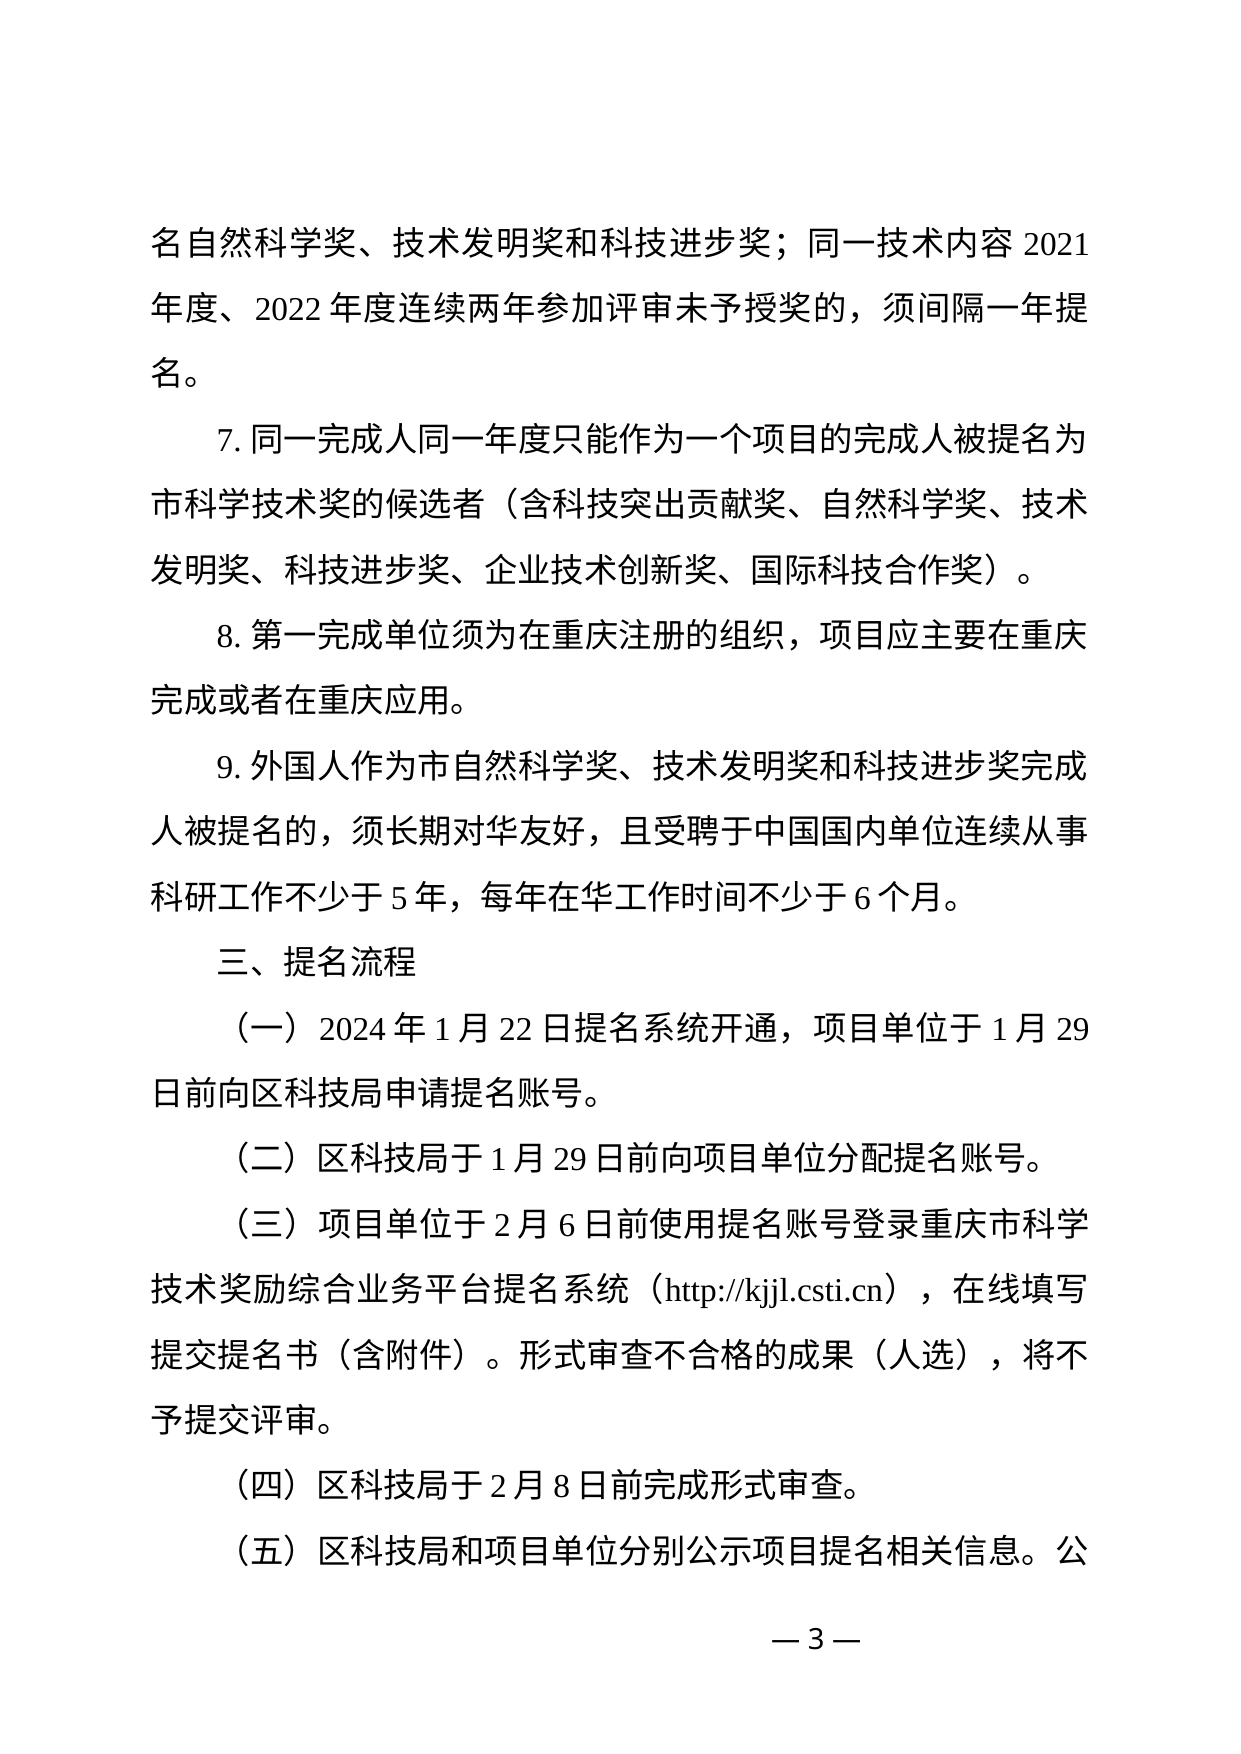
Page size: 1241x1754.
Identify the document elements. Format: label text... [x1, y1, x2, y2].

text 7. 同一完成人同一年度只能作为一个项目的完成人被提名为市科学技术奖的候选者（含科技突出贡献奖、自然科学奖、技术发明奖、科技进步奖、企业技术创新奖、国际科技合作奖）。 [151, 404, 1089, 600]
text （二）区科技局于1月29日前向项目单位分配提名账号。 [151, 1124, 1089, 1189]
text （四）区科技局于2月8日前完成形式审查。 [151, 1451, 1089, 1516]
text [151, 1516, 1089, 1582]
text （三）项目单位于2月6日前使用提名账号登录重庆市科学技术奖励综合业务平台提名系统（http://kjjl.csti.cn），在线填写、提交提名书（含附件）。形式审查不合格的成果（人选），将不予提交评审。 [151, 1189, 1089, 1451]
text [151, 208, 1089, 404]
text 9. 外国人作为市自然科学奖、技术发明奖和科技进步奖完成人被提名的，须长期对华友好，且受聘于中国国内单位连续从事科研工作不少于5年，每年在华工作时间不少于6个月。 [151, 731, 1089, 927]
text 三、提名流程 [151, 927, 1089, 993]
text 8. 第一完成单位须为在重庆注册的组织，项目应主要在重庆完成或者在重庆应用。 [151, 600, 1089, 731]
text （一）2024年1月22日提名系统开通，项目单位于1月29日前向区科技局申请提名账号。 [151, 993, 1089, 1124]
